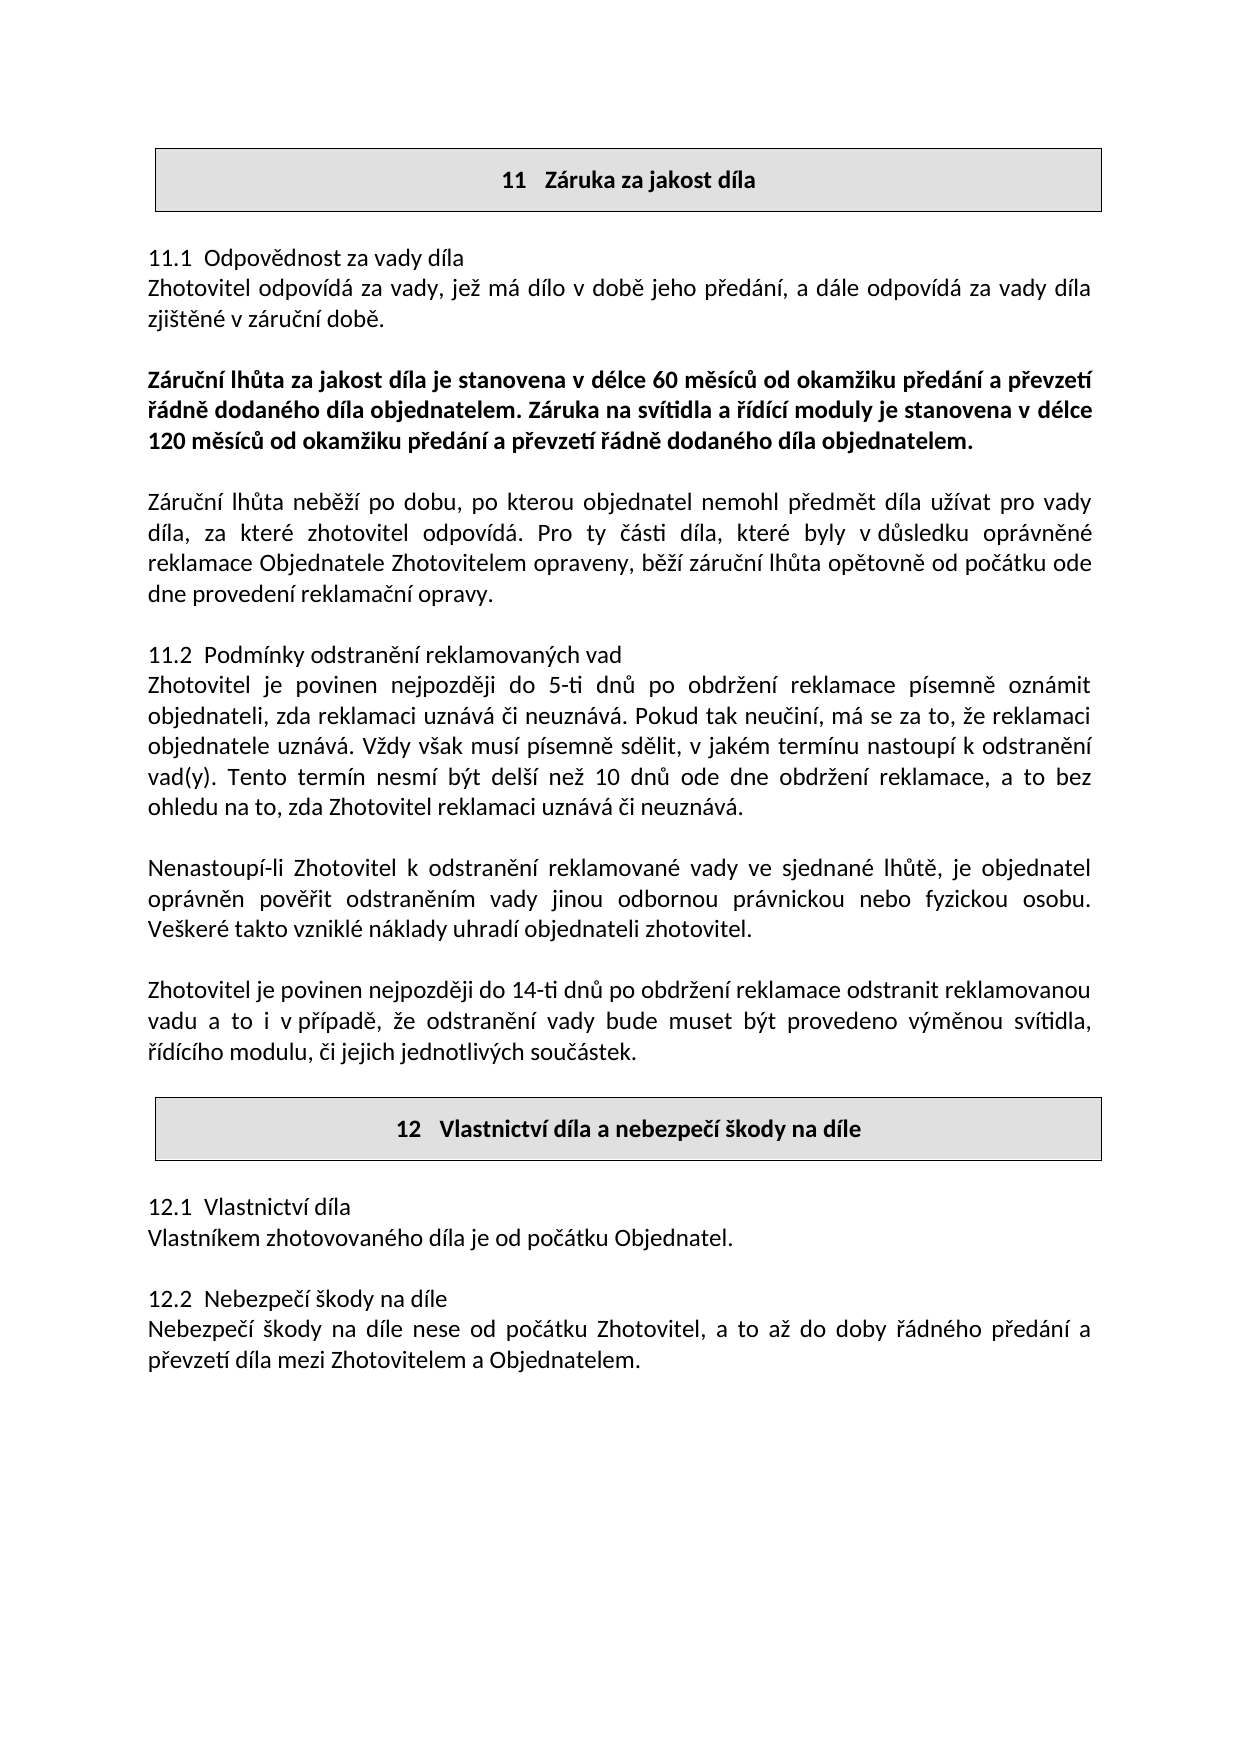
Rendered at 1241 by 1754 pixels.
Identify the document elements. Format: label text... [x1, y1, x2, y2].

table_header Záruka za jakost díla [156, 149, 1101, 211]
list Odpovědnost za vady díla [148, 242, 1093, 273]
table_header Vlastnictví díla a nebezpečí škody na díle [156, 1098, 1101, 1159]
text Záruční lhůta neběží po dobu, po kterou objednatel nemohl předmět díla užívat pro vady díla, za které zhotovitel odpovídá. Pro ty části díla, které byly v důsledku oprávněné reklamace Objednatele Zhotovitelem opraveny, běží záruční lhůta opětovně od počátku ode dne provedení reklamační opravy. [148, 486, 1093, 608]
text Vlastníkem zhotovovaného díla je od počátku Objednatel. [148, 1222, 1093, 1252]
list Vlastnictví díla [148, 1191, 1093, 1222]
text Nebezpečí škody na díle nese od počátku Zhotovitel, a to až do doby řádného předání a převzetí díla mezi Zhotovitelem a Objednatelem. [148, 1313, 1093, 1374]
list Nebezpečí škody na díle [148, 1283, 1093, 1313]
text Záruční lhůta za jakost díla je stanovena v délce 60 měsíců od okamžiku předání a převzetí řádně dodaného díla objednatelem. Záruka na svítidla a řídící moduly je stanovena v délce 120 měsíců od okamžiku předání a převzetí řádně dodaného díla objednatelem. [148, 364, 1093, 456]
list Podmínky odstranění reklamovaných vad [148, 639, 1093, 669]
text Zhotovitel je povinen nejpozději do 5-ti dnů po obdržení reklamace písemně oznámit objednateli, zda reklamaci uznává či neuznává. Pokud tak neučiní, má se za to, že reklamaci objednatele uznává. Vždy však musí písemně sdělit, v jakém termínu nastoupí k odstranění vad(y). Tento termín nesmí být delší než 10 dnů ode dne obdržení reklamace, a to bez ohledu na to, zda Zhotovitel reklamaci uznává či neuznává. [148, 669, 1093, 822]
text Nenastoupí-li Zhotovitel k odstranění reklamované vady ve sjednané lhůtě, je objednatel oprávněn pověřit odstraněním vady jinou odbornou právnickou nebo fyzickou osobu. Veškeré takto vzniklé náklady uhradí objednateli zhotovitel. [148, 852, 1093, 944]
text Zhotovitel je povinen nejpozději do 14-ti dnů po obdržení reklamace odstranit reklamovanou vadu a to i v případě, že odstranění vady bude muset být provedeno výměnou svítidla, řídícího modulu, či jejich jednotlivých součástek. [148, 974, 1093, 1066]
text Zhotovitel odpovídá za vady, jež má dílo v době jeho předání, a dále odpovídá za vady díla zjištěné v záruční době. [148, 273, 1093, 334]
